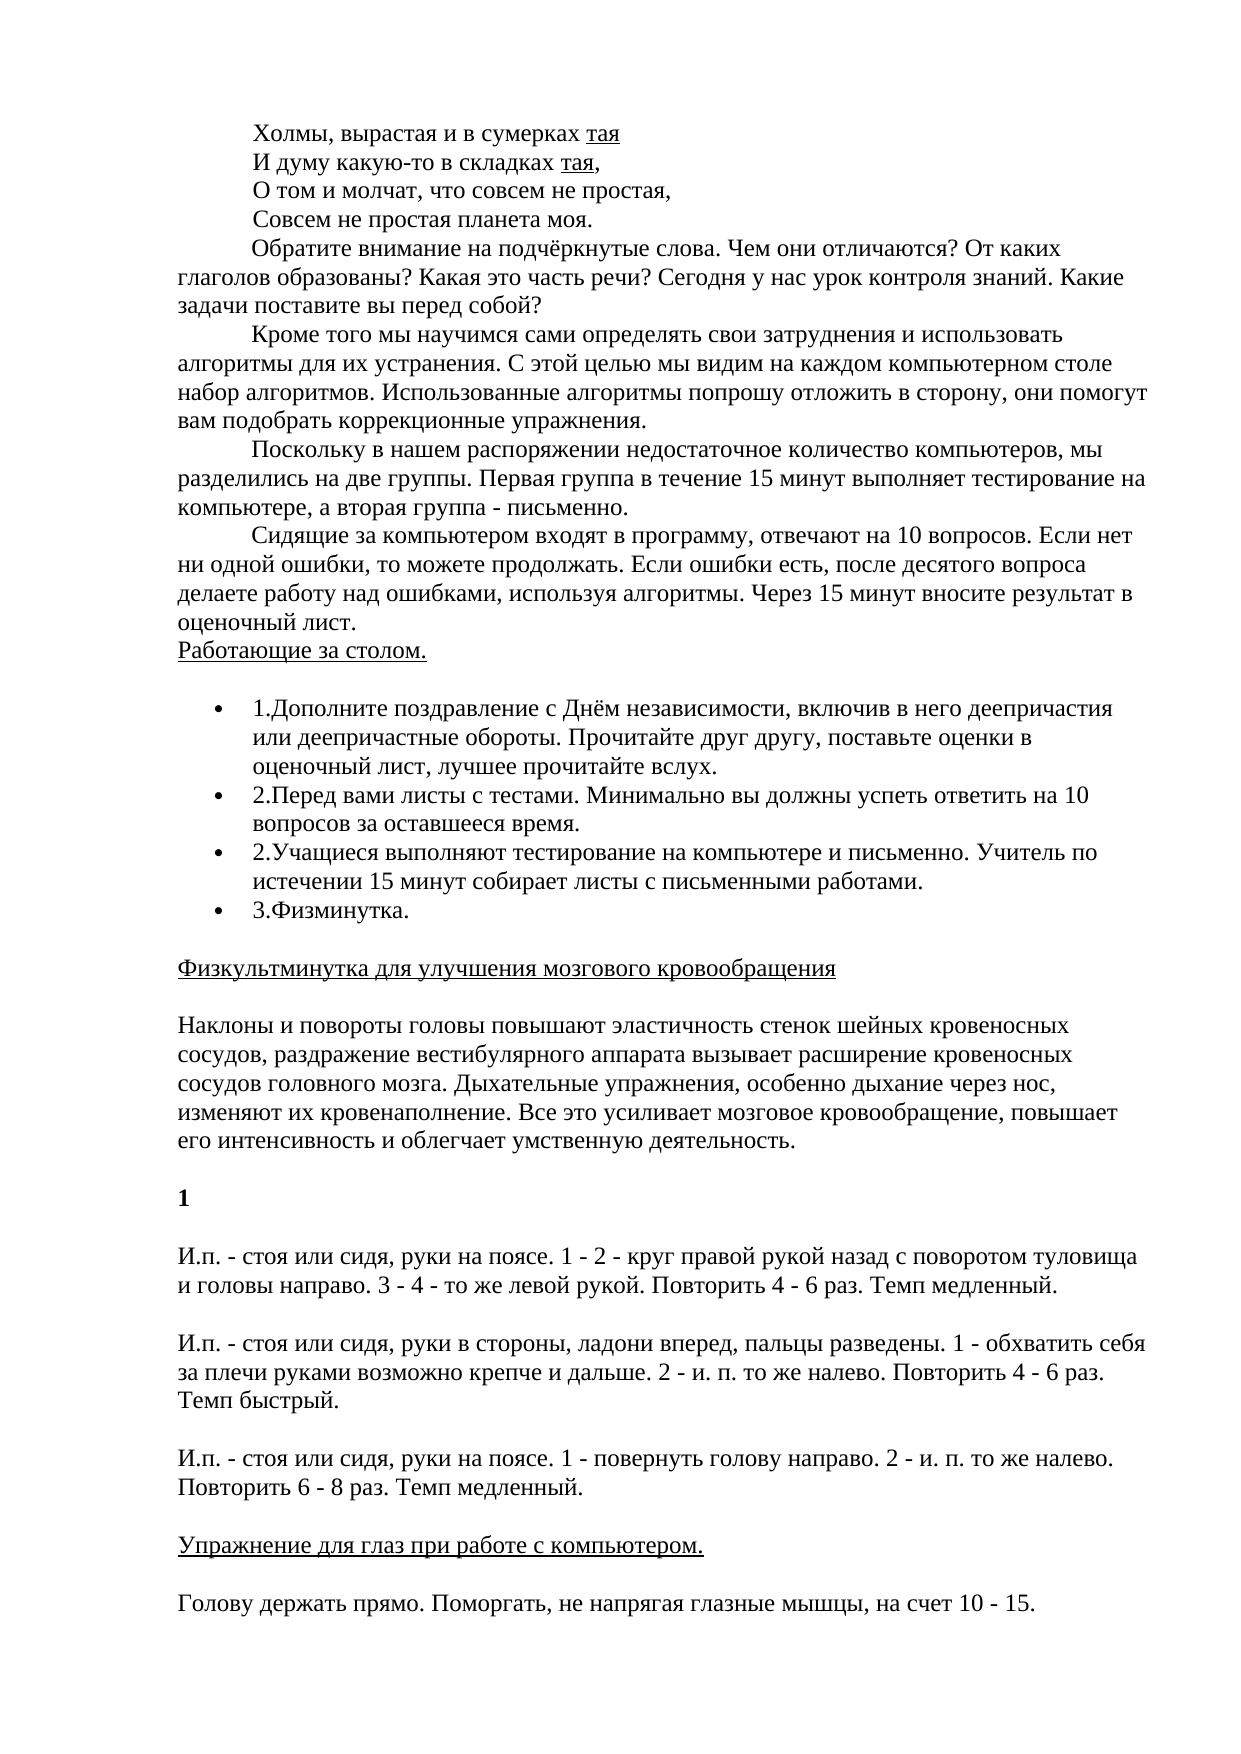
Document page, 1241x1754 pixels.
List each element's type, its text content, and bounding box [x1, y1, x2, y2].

text 1 [177, 1183, 1152, 1212]
text Наклоны и повороты головы повышают эластичность стенок шейных кровеносных сосудов, раздражение вестибулярного аппарата вызывает расширение кровеносных сосудов головного мозга. Дыхательные упражнения, особенно дыхание через нос, изменяют их кровенаполнение. Все это усиливает мозговое кровообращение, повышает его интенсивность и облегчает умственную деятельность. [177, 1011, 1152, 1154]
text Упражнение для глаз при работе с компьютером. [177, 1530, 1152, 1559]
text Холмы, вырастая и в сумерках тая [252, 118, 1152, 147]
text Голову держать прямо. Поморгать, не напрягая глазные мышцы, на счет 10 - 15. [177, 1588, 1152, 1617]
text Совсем не простая планета моя. [252, 204, 1152, 233]
text О том и молчат, что совсем не простая, [252, 176, 1152, 204]
list 1.Дополните поздравление с Днём независимости, включив в него деепричастия или деепричастные обороты. Прочитайте друг другу, поставьте оценки в оценочный лист, лучшее прочитайте вслух. [215, 693, 1152, 780]
text И.п. - стоя или сидя, руки в стороны, ладони вперед, пальцы разведены. 1 - обхватить себя за плечи руками возможно крепче и дальше. 2 - и. п. то же налево. Повторить 4 - 6 раз. Темп быстрый. [177, 1328, 1152, 1414]
text Физкультминутка для улучшения мозгового кровообращения [177, 953, 1152, 981]
text Сидящие за компьютером входят в программу, отвечают на 10 вопросов. Если нет ни одной ошибки, то можете продолжать. Если ошибки есть, после десятого вопроса делаете работу над ошибками, используя алгоритмы. Через 15 минут вносите результат в оценочный лист. [177, 521, 1152, 636]
list 2.Учащиеся выполняют тестирование на компьютере и письменно. Учитель по истечении 15 минут собирает листы с письменными работами. [215, 837, 1152, 895]
text Работающие за столом. [177, 636, 1152, 664]
list 3.Физминутка. [215, 895, 1152, 923]
text Кроме того мы научимся сами определять свои затруднения и использовать алгоритмы для их устранения. С этой целью мы видим на каждом компьютерном столе набор алгоритмов. Использованные алгоритмы попрошу отложить в сторону, они помогут вам подобрать коррекционные упражнения. [177, 319, 1152, 434]
text И.п. - стоя или сидя, руки на поясе. 1 - 2 - круг правой рукой назад с поворотом туловища и головы направо. 3 - 4 - то же левой рукой. Повторить 4 - 6 раз. Темп медленный. [177, 1241, 1152, 1299]
list 2.Перед вами листы с тестами. Минимально вы должны успеть ответить на 10 вопросов за оставшееся время. [215, 780, 1152, 837]
text И думу какую-то в складках тая, [252, 147, 1152, 176]
text Поскольку в нашем распоряжении недостаточное количество компьютеров, мы разделились на две группы. Первая группа в течение 15 минут выполняет тестирование на компьютере, а вторая группа - письменно. [177, 434, 1152, 521]
text Обратите внимание на подчёркнутые слова. Чем они отличаются? От каких глаголов образованы? Какая это часть речи? Сегодня у нас урок контроля знаний. Какие задачи поставите вы перед собой? [177, 233, 1152, 319]
text И.п. - стоя или сидя, руки на поясе. 1 - повернуть голову направо. 2 - и. п. то же налево. Повторить 6 - 8 раз. Темп медленный. [177, 1443, 1152, 1501]
